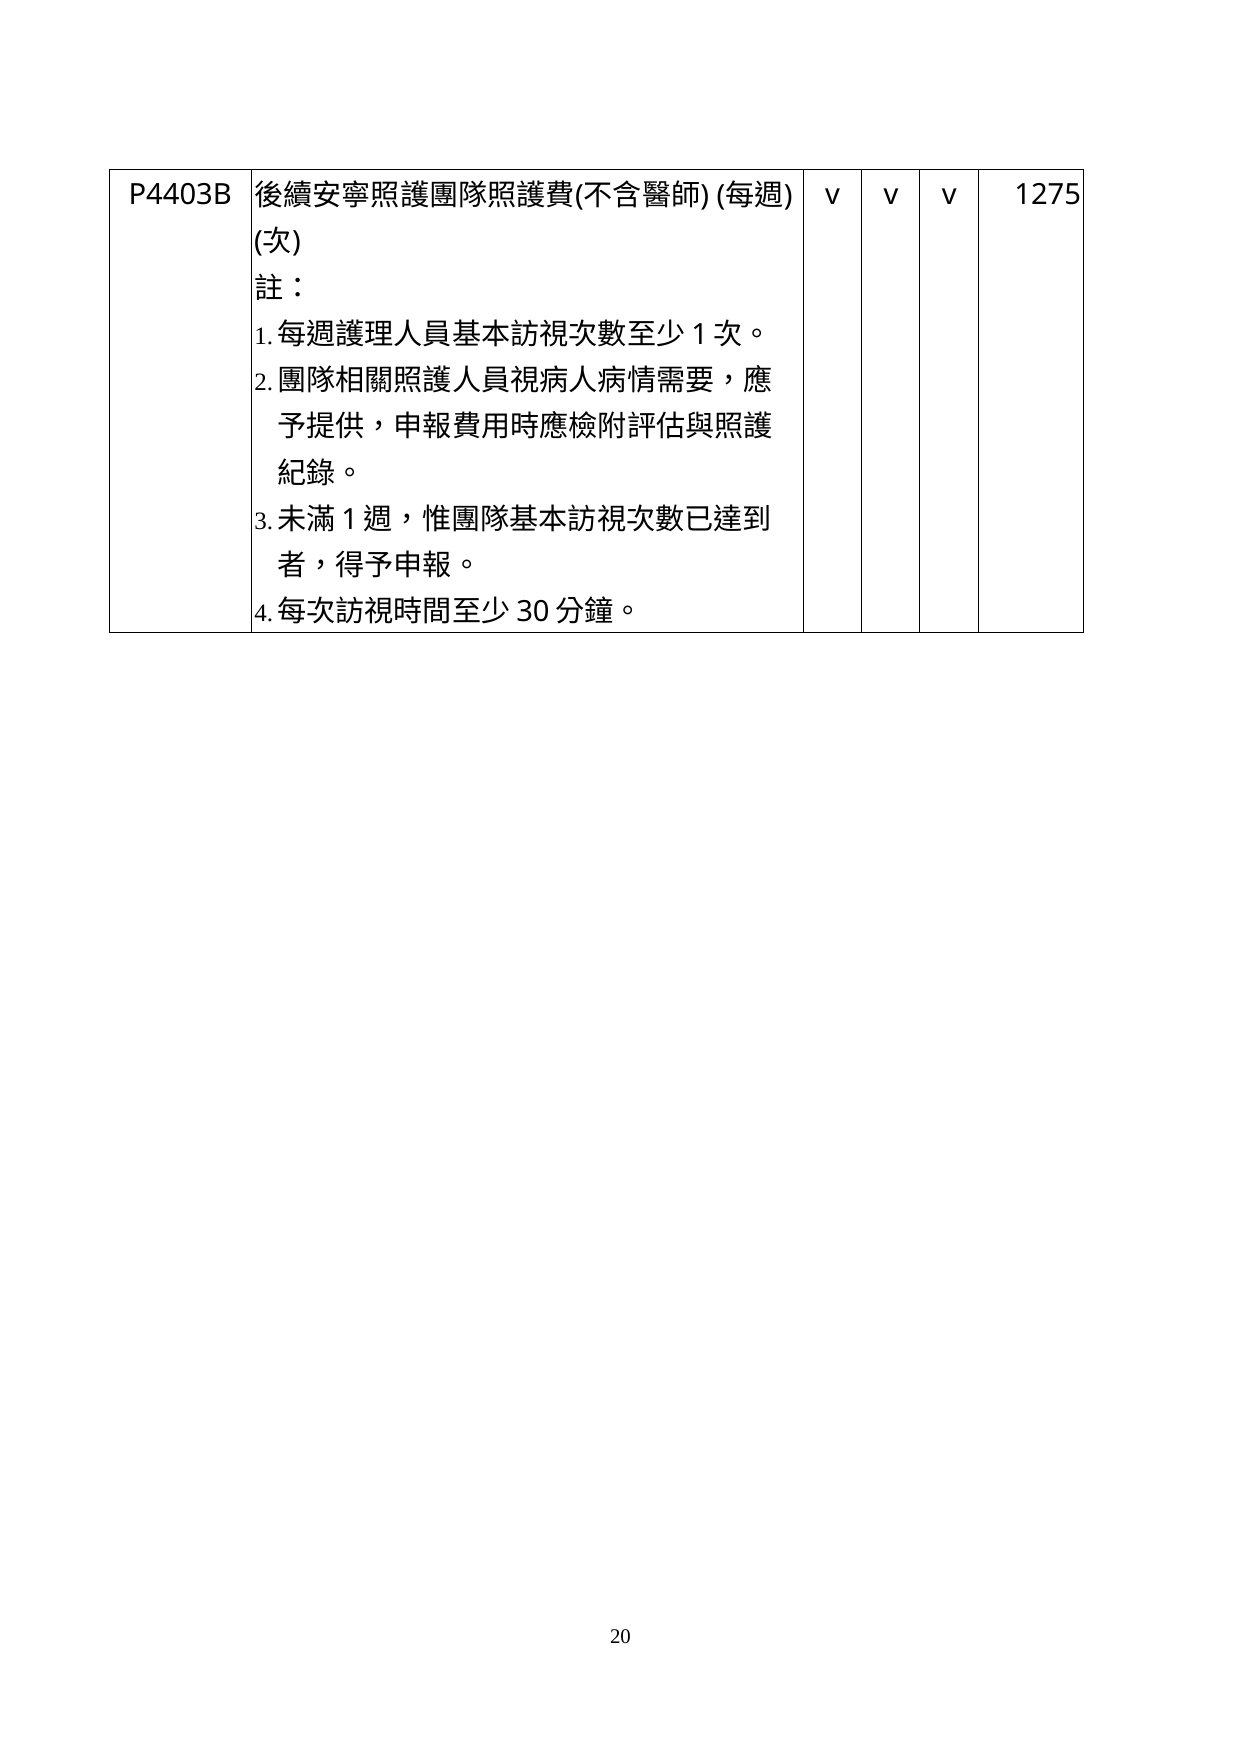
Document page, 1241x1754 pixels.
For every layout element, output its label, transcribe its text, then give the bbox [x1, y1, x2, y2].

table_cell v [862, 170, 919, 632]
table_cell v [804, 170, 861, 632]
table_cell 後續安寧照護團隊照護費(不含醫師) (每週) (次) 註： 每週護理人員基本訪視次數至少1次。 團隊相關照護人員視病人病情需要，應予提供，申報費用時應檢附評估與照護紀錄。 未滿1週，惟團隊基本訪視次數已達到者，得予申報。 每次訪視時間至少30分鐘。 [252, 170, 803, 632]
table_cell v [920, 170, 978, 632]
table_cell 1275 [979, 170, 1083, 632]
table_cell P4403B [110, 170, 251, 632]
